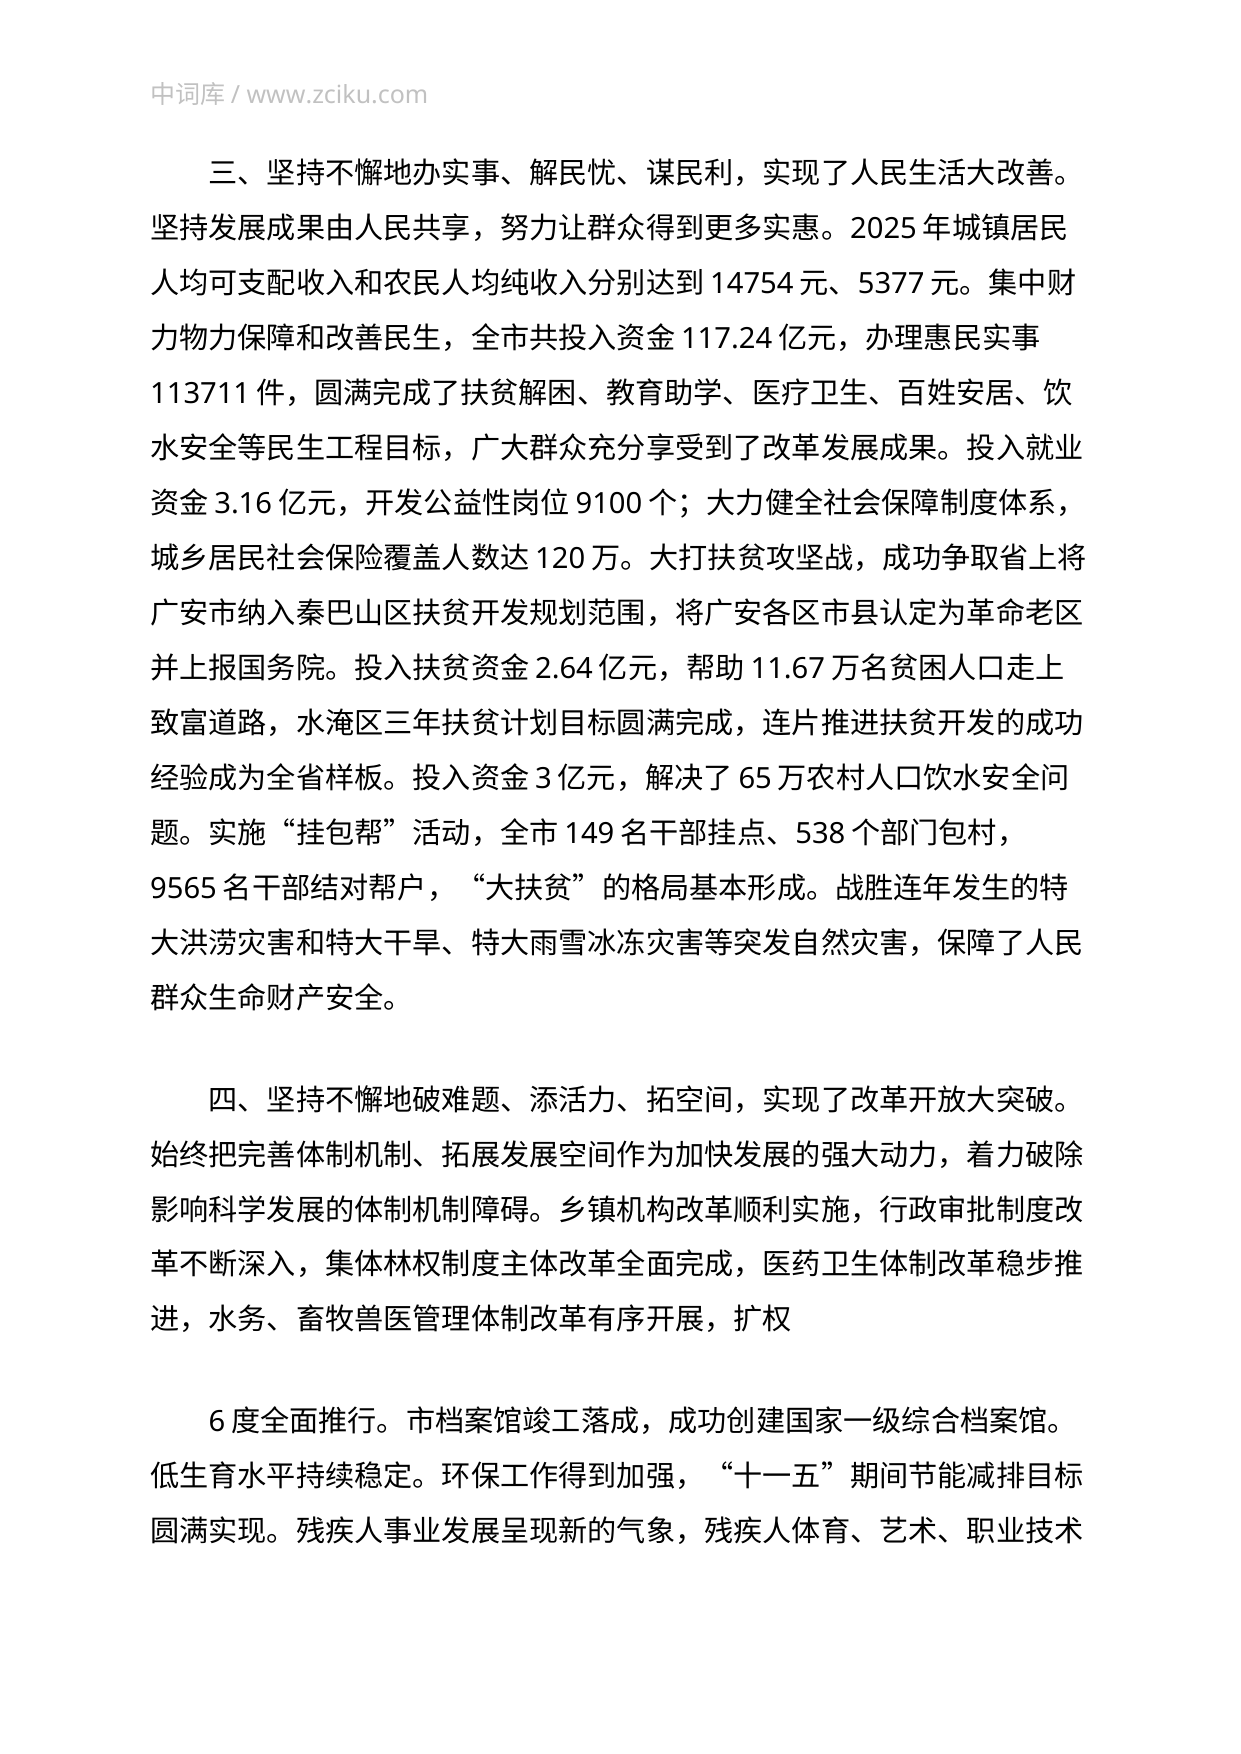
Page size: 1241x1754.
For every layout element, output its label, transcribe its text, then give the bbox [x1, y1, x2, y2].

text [150, 1398, 1090, 1550]
text 三、坚持不懈地办实事、解民忧、谋民利，实现了人民生活大改善。坚持发展成果由人民共享，努力让群众得到更多实惠。2025年城镇居民人均可支配收入和农民人均纯收入分别达到14754元、5377元。集中财力物力保障和改善民生，全市共投入资金117.24亿元，办理惠民实事113711件，圆满完成了扶贫解困、教育助学、医疗卫生、百姓安居、饮水安全等民生工程目标，广大群众充分享受到了改革发展成果。投入就业资金3.16亿元，开发公益性岗位9100个；大力健全社会保障制度体系，城乡居民社会保险覆盖人数达120万。大打扶贫攻坚战，成功争取省上将广安市纳入秦巴山区扶贫开发规划范围，将广安各区市县认定为革命老区并上报国务院。投入扶贫资金2.64亿元，帮助11.67万名贫困人口走上致富道路，水淹区三年扶贫计划目标圆满完成，连片推进扶贫开发的成功经验成为全省样板。投入资金3亿元，解决了65万农村人口饮水安全问题。实施“挂包帮”活动，全市149名干部挂点、538个部门包村，9565名干部结对帮户，“大扶贫”的格局基本形成。战胜连年发生的特大洪涝灾害和特大干旱、特大雨雪冰冻灾害等突发自然灾害，保障了人民群众生命财产安全。 [150, 150, 1090, 1017]
text 四、坚持不懈地破难题、添活力、拓空间，实现了改革开放大突破。始终把完善体制机制、拓展发展空间作为加快发展的强大动力，着力破除影响科学发展的体制机制障碍。乡镇机构改革顺利实施，行政审批制度改革不断深入，集体林权制度主体改革全面完成，医药卫生体制改革稳步推进，水务、畜牧兽医管理体制改革有序开展，扩权 [150, 1076, 1090, 1338]
